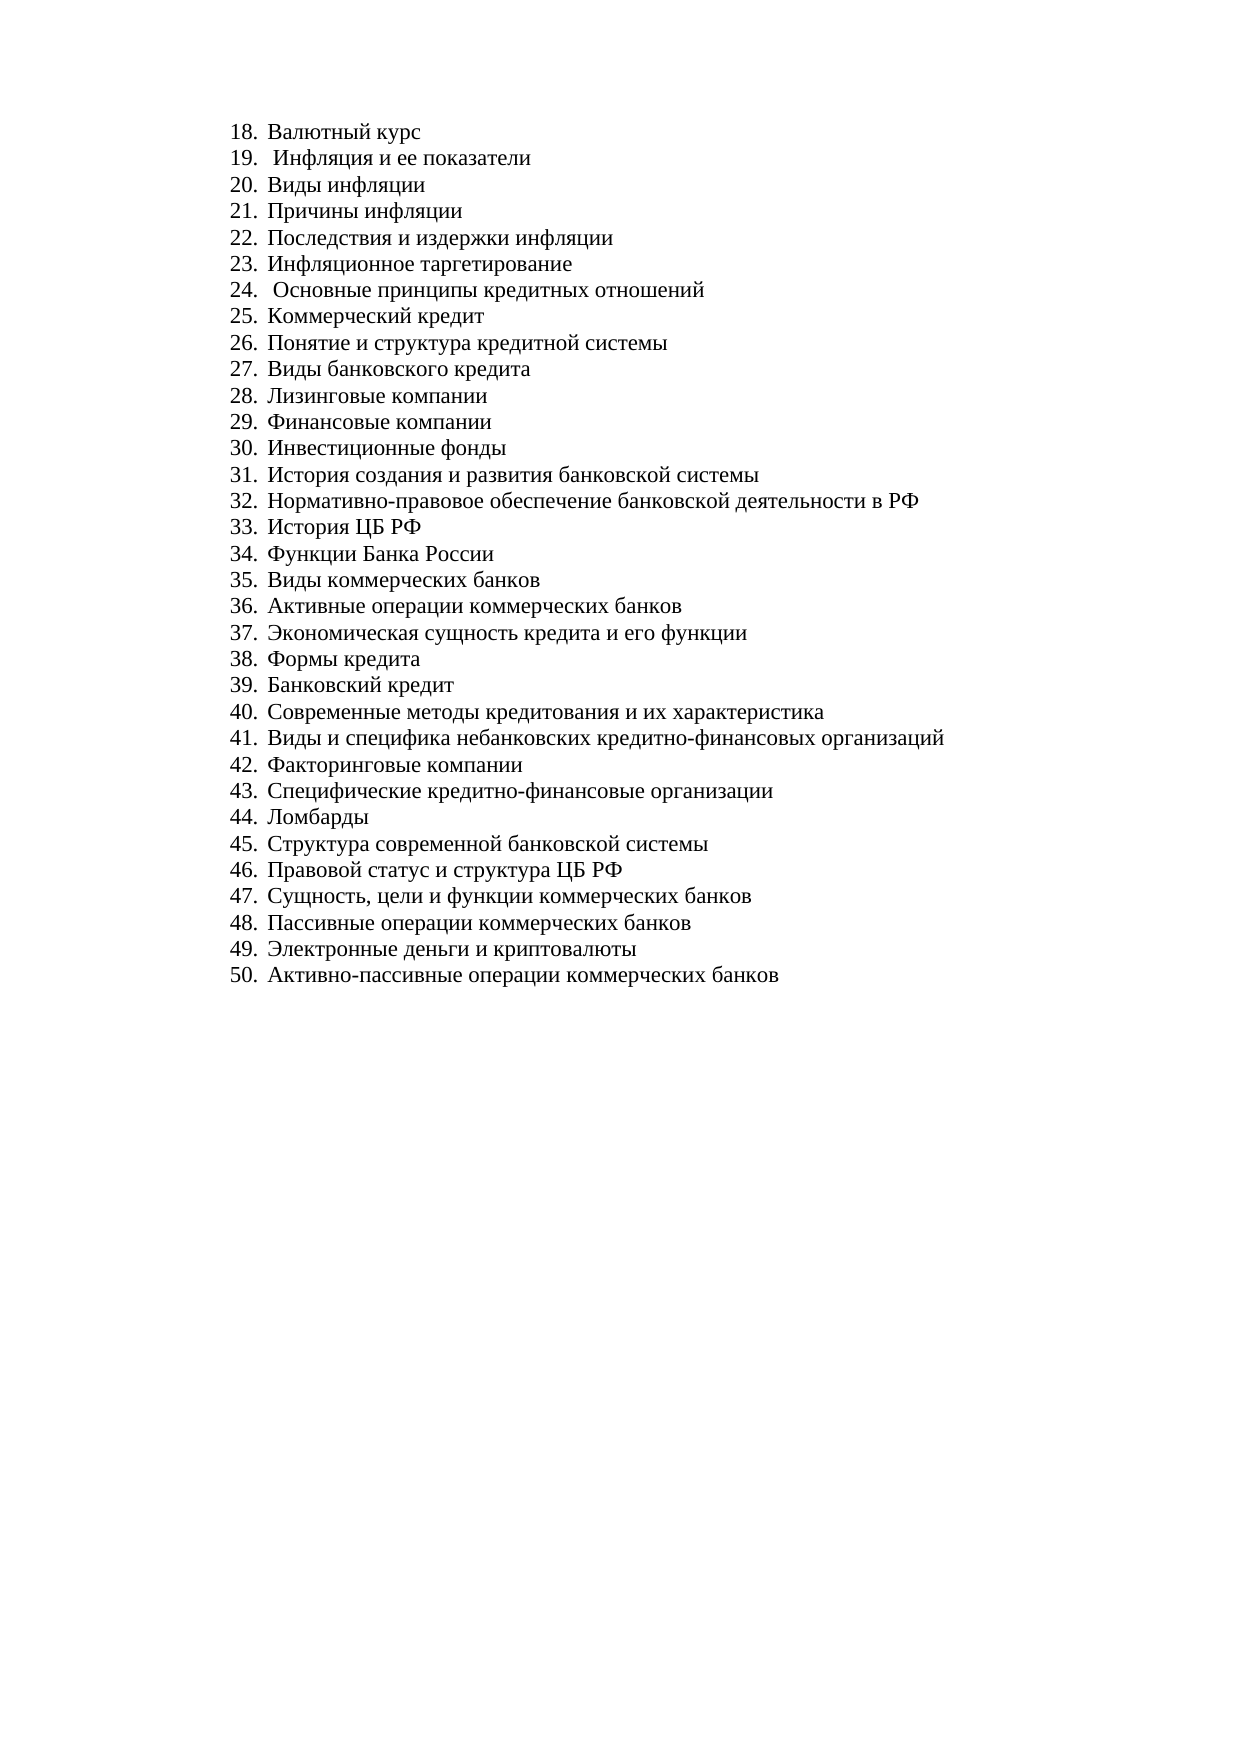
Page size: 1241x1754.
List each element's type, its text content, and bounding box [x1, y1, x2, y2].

list Пассивные операции коммерческих банков [229, 909, 1122, 935]
list Специфические кредитно-финансовые организации [229, 777, 1122, 803]
list Виды банковского кредита [229, 355, 1122, 382]
list Формы кредита [229, 645, 1122, 672]
list Валютный курс [229, 118, 1122, 144]
list Инфляция и ее показатели [229, 144, 1122, 171]
list История создания и развития банковской системы [229, 461, 1122, 487]
list Виды коммерческих банков [229, 566, 1122, 592]
list Коммерческий кредит [229, 303, 1122, 329]
list Банковский кредит [229, 672, 1122, 698]
list Лизинговые компании [229, 382, 1122, 408]
list Инфляционное таргетирование [229, 250, 1122, 276]
list Ломбарды [229, 803, 1122, 830]
list Причины инфляции [229, 197, 1122, 223]
list Основные принципы кредитных отношений [229, 276, 1122, 303]
list Электронные деньги и криптовалюты [229, 935, 1122, 961]
list Нормативно-правовое обеспечение банковской деятельности в РФ [229, 487, 1122, 513]
list Функции Банка России [229, 540, 1122, 566]
list Структура современной банковской системы [229, 830, 1122, 856]
list Правовой статус и структура ЦБ РФ [229, 856, 1122, 882]
list Сущность, цели и функции коммерческих банков [229, 882, 1122, 909]
list Активные операции коммерческих банков [229, 592, 1122, 619]
list История ЦБ РФ [229, 513, 1122, 540]
list Инвестиционные фонды [229, 434, 1122, 461]
list Виды и специфика небанковских кредитно-финансовых организаций [229, 724, 1122, 751]
list Виды инфляции [229, 171, 1122, 197]
list Финансовые компании [229, 408, 1122, 434]
list Факторинговые компании [229, 751, 1122, 777]
list Современные методы кредитования и их характеристика [229, 698, 1122, 724]
list Последствия и издержки инфляции [229, 223, 1122, 250]
list Экономическая сущность кредита и его функции [229, 619, 1122, 645]
list Понятие и структура кредитной системы [229, 329, 1122, 355]
list Активно-пассивные операции коммерческих банков [229, 961, 1122, 988]
